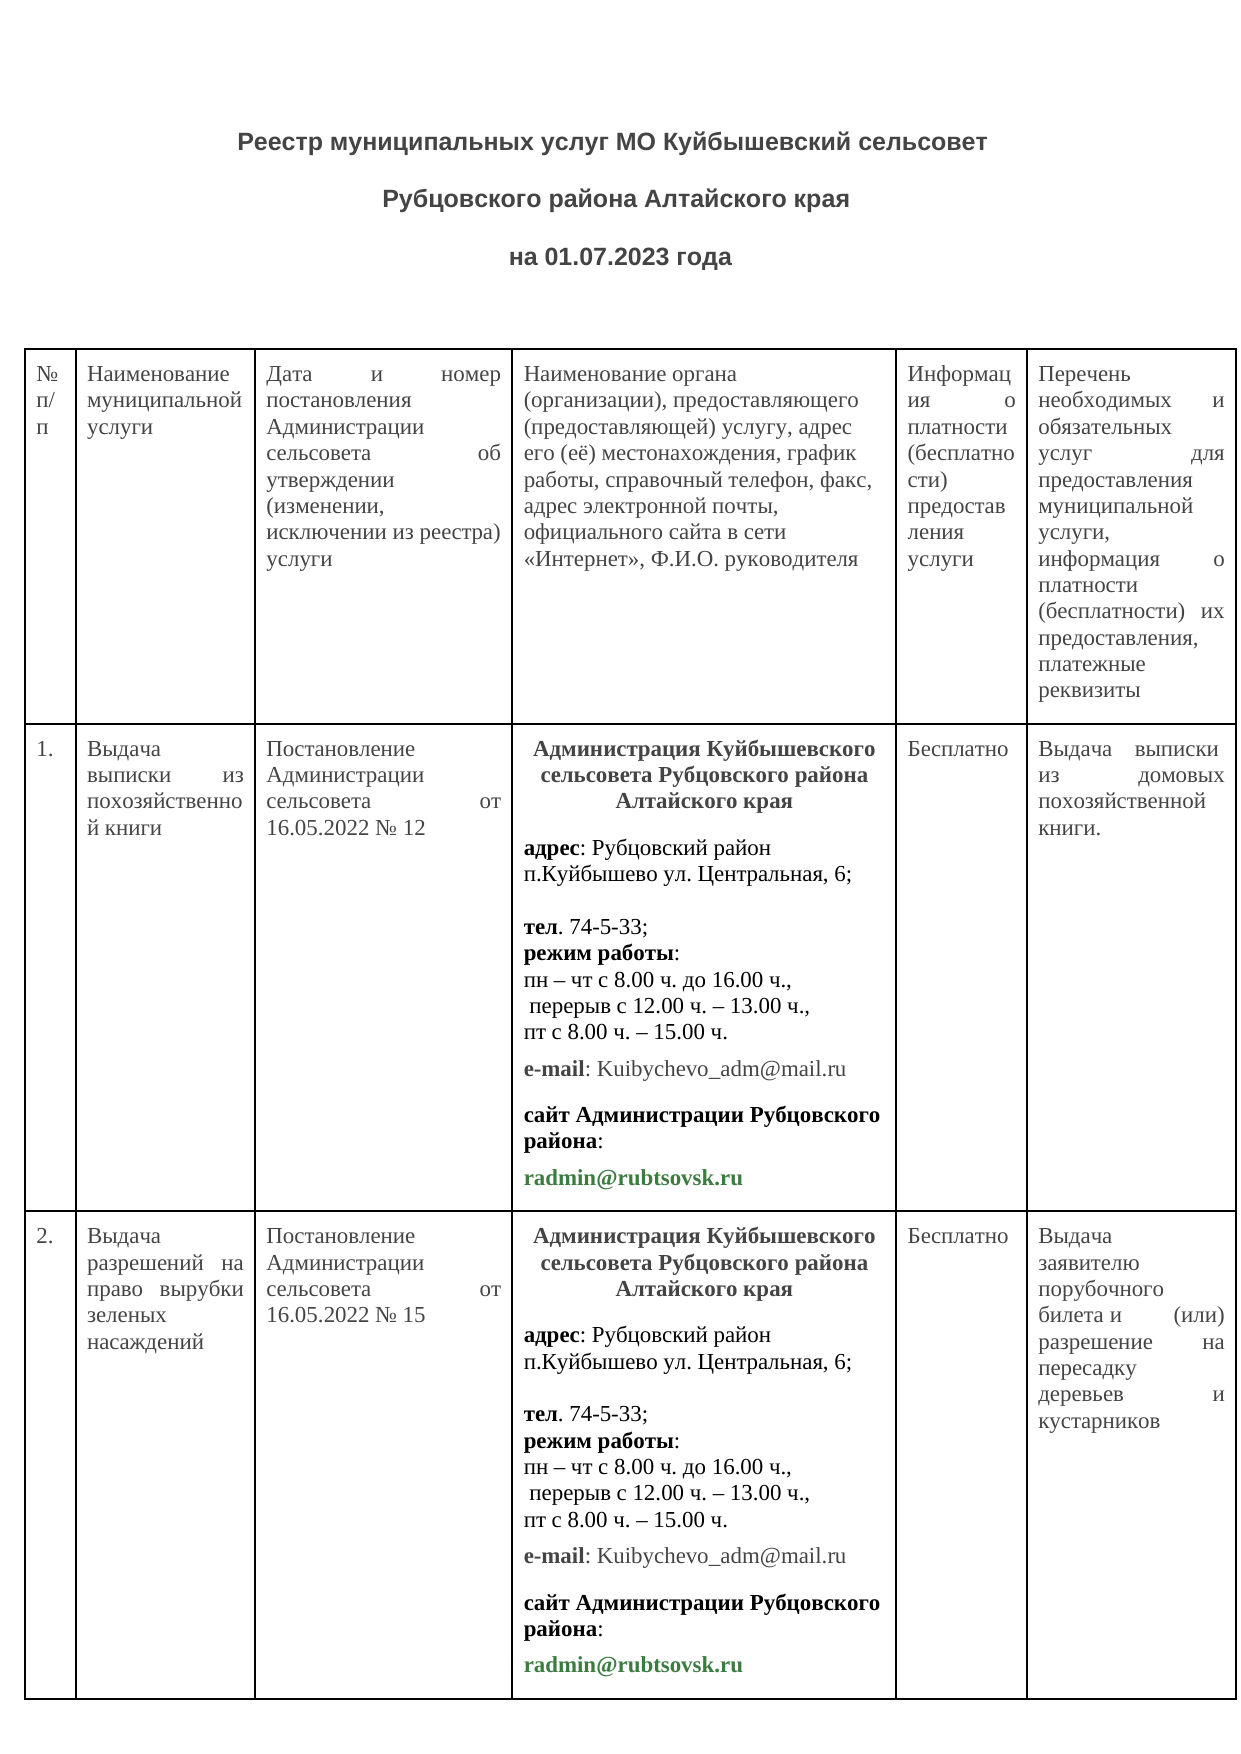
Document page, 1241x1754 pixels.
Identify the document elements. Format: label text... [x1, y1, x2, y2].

table_cell Выдача выписки из домовых похозяйственной книги. [1028, 725, 1235, 1210]
table_header Наименование муниципальной услуги [77, 350, 254, 723]
table_cell Бесплатно [897, 725, 1026, 1210]
table_header № п/п [26, 350, 75, 723]
table_header Перечень необходимых и обязательных услуг для предоставления муниципальной услуги, информация о платности (бесплатности) их предоставления, платежные реквизиты [1028, 350, 1235, 723]
table_cell 1. [26, 725, 75, 1210]
table_cell Бесплатно [897, 1212, 1026, 1698]
table_cell 2. [26, 1212, 75, 1698]
table_cell Выдача заявителю порубочного билета и (или) разрешение на пересадку деревьев и кустарников [1028, 1212, 1235, 1698]
table_header Наименование органа (организации), предоставляющего (предоставляющей) услугу, адрес его (её) местонахождения, график работы, справочный телефон, факс, адрес электронной почты, официального сайта в сети «Интернет», Ф.И.О. руководителя [513, 350, 895, 723]
table_header Дата и номер постановления Администрации сельсовета об утверждении (изменении, исключении из реестра) услуги [256, 350, 511, 723]
table_cell Выдача выписки из похозяйственной книги [77, 725, 254, 1210]
table_header Информация о платности (бесплатности) предоставления услуги [897, 350, 1026, 723]
text Рубцовского района Алтайского края [74, 176, 1152, 213]
text Реестр муниципальных услуг МО Куйбышевский сельсовет [74, 118, 1152, 156]
text на 01.07.2023 года [89, 233, 1152, 271]
table_cell Постановление Администрации сельсовета от 16.05.2022 № 15 [256, 1212, 511, 1698]
table_cell Постановление Администрации сельсовета от 16.05.2022 № 12 [256, 725, 511, 1210]
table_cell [513, 1212, 895, 1698]
table_cell Выдача разрешений на право вырубки зеленых насаждений [77, 1212, 254, 1698]
